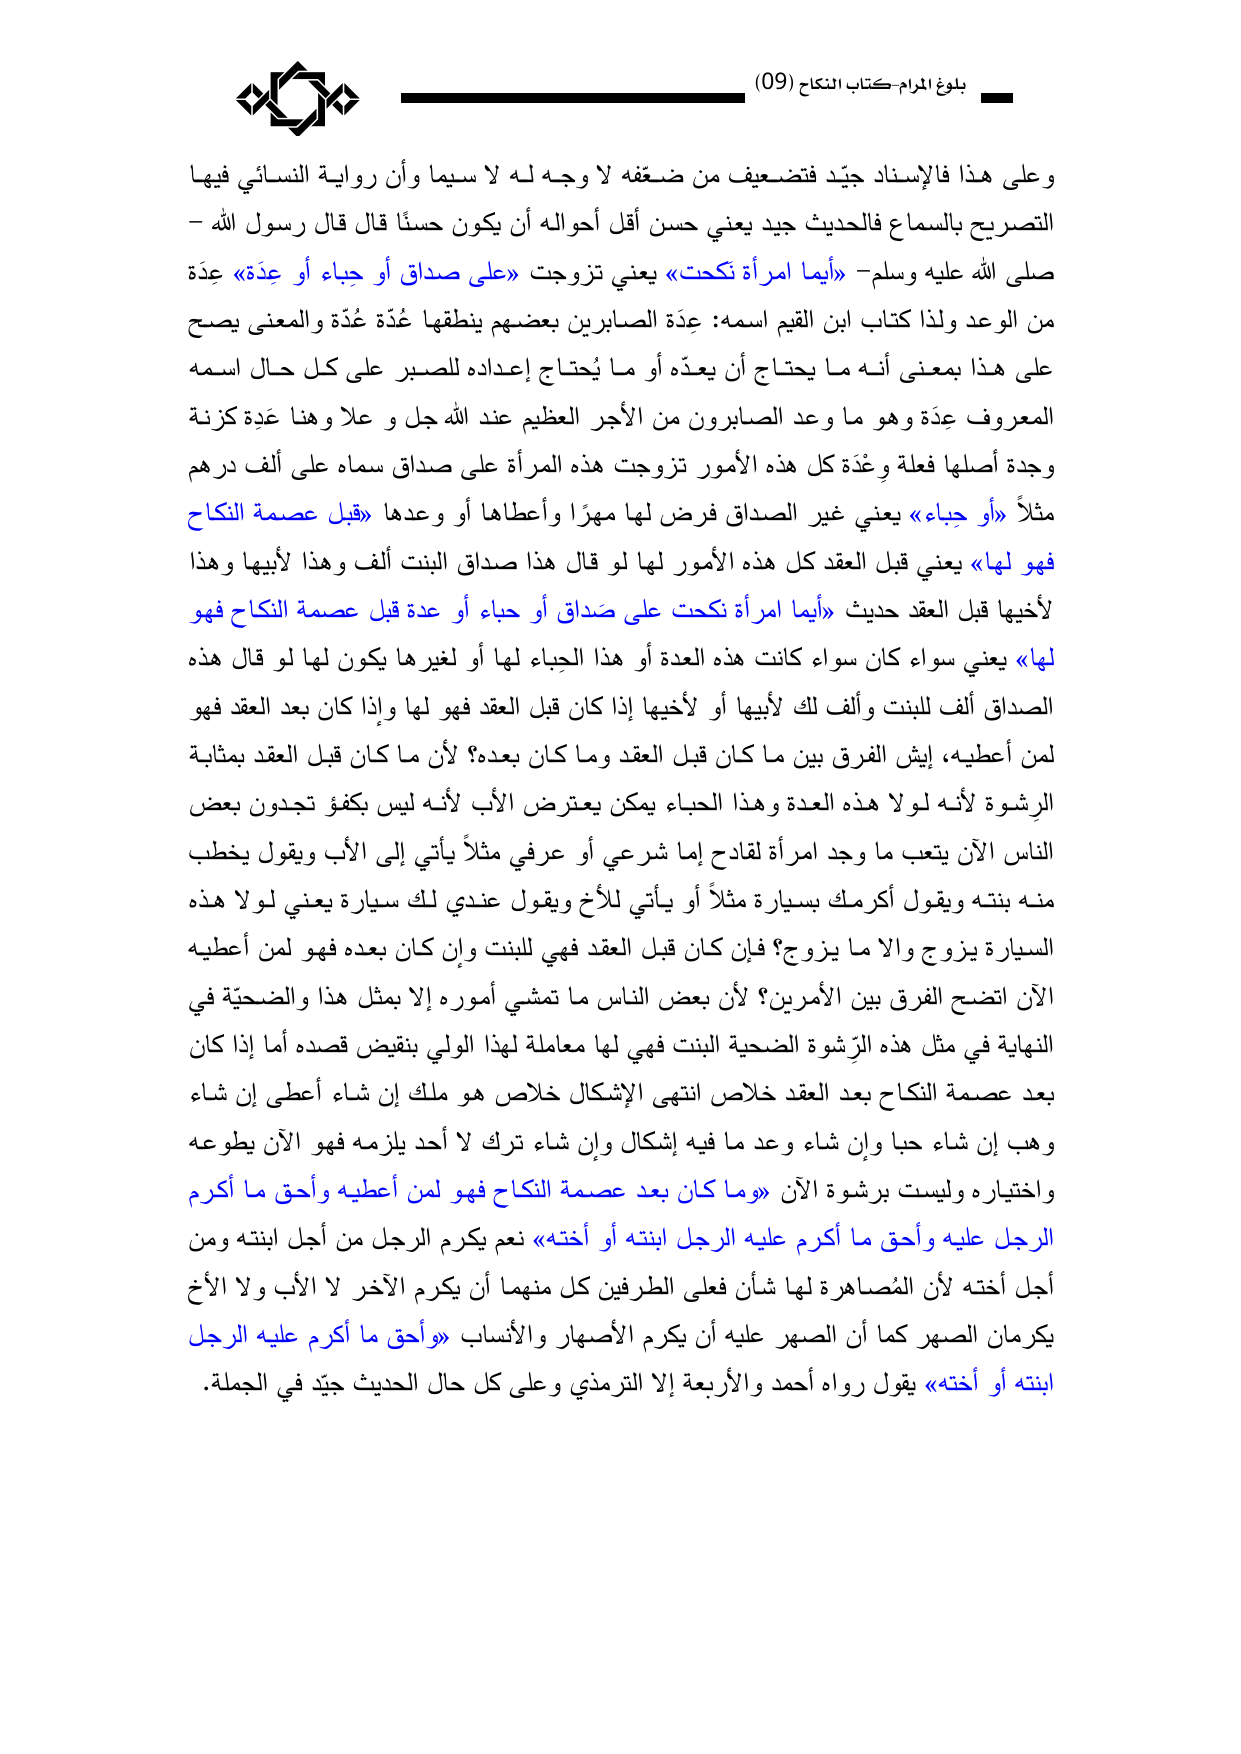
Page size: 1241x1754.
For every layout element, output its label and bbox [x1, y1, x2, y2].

text [187, 150, 1053, 1407]
